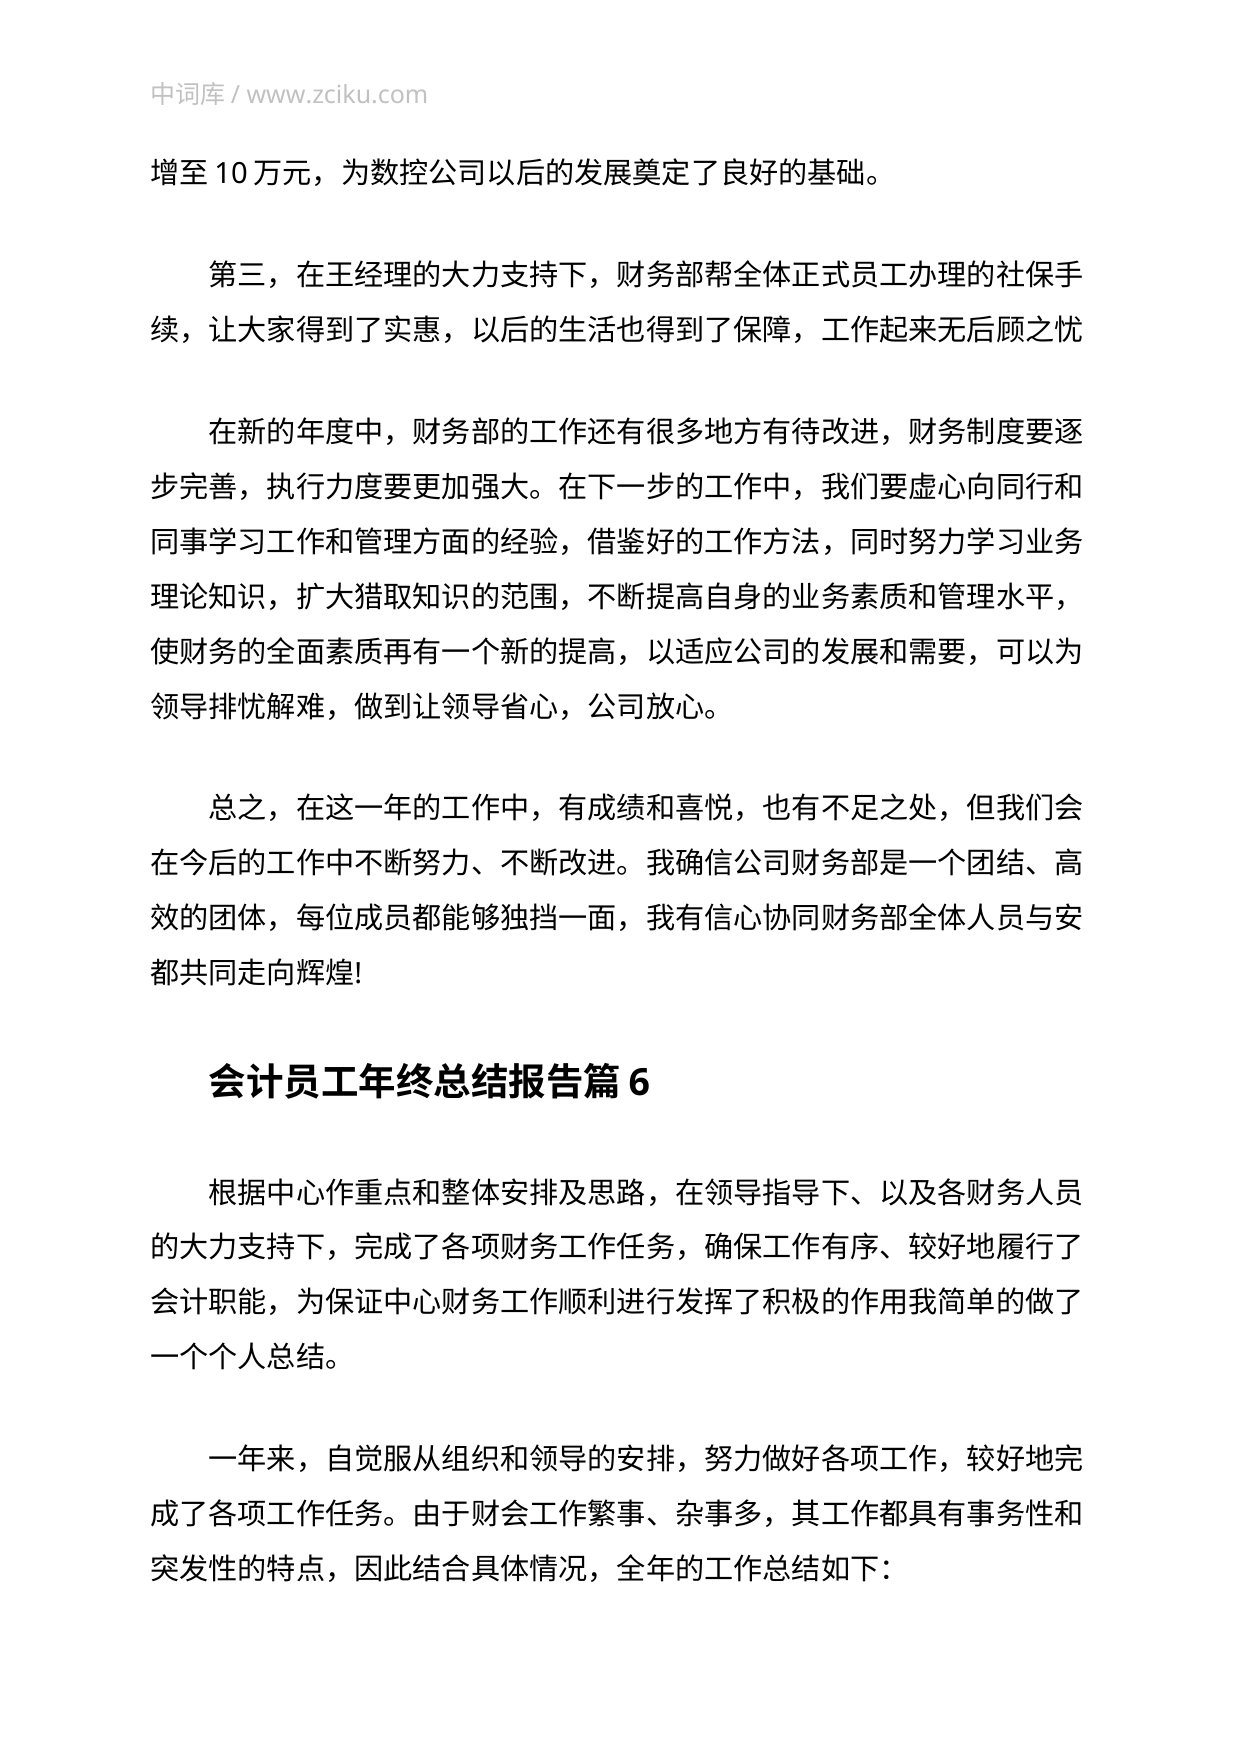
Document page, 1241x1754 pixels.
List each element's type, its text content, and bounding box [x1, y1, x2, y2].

text 在新的年度中，财务部的工作还有很多地方有待改进，财务制度要逐步完善，执行力度要更加强大。在下一步的工作中，我们要虚心向同行和同事学习工作和管理方面的经验，借鉴好的工作方法，同时努力学习业务理论知识，扩大猎取知识的范围，不断提高自身的业务素质和管理水平，使财务的全面素质再有一个新的提高，以适应公司的发展和需要，可以为领导排忧解难，做到让领导省心，公司放心。 [150, 409, 1090, 725]
text 根据中心作重点和整体安排及思路，在领导指导下、以及各财务人员的大力支持下，完成了各项财务工作任务，确保工作有序、较好地履行了会计职能，为保证中心财务工作顺利进行发挥了积极的作用我简单的做了一个个人总结。 [150, 1169, 1090, 1376]
text 总之，在这一年的工作中，有成绩和喜悦，也有不足之处，但我们会在今后的工作中不断努力、不断改进。我确信公司财务部是一个团结、高效的团体，每位成员都能够独挡一面，我有信心协同财务部全体人员与安都共同走向辉煌! [150, 785, 1090, 992]
text 第三，在王经理的大力支持下，财务部帮全体正式员工办理的社保手续，让大家得到了实惠，以后的生活也得到了保障，工作起来无后顾之忧 [150, 252, 1090, 349]
text 一年来，自觉服从组织和领导的安排，努力做好各项工作，较好地完成了各项工作任务。由于财会工作繁事、杂事多，其工作都具有事务性和突发性的特点，因此结合具体情况，全年的工作总结如下： [150, 1436, 1090, 1588]
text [150, 150, 1090, 192]
text 会计员工年终总结报告篇6 [150, 1052, 1090, 1106]
